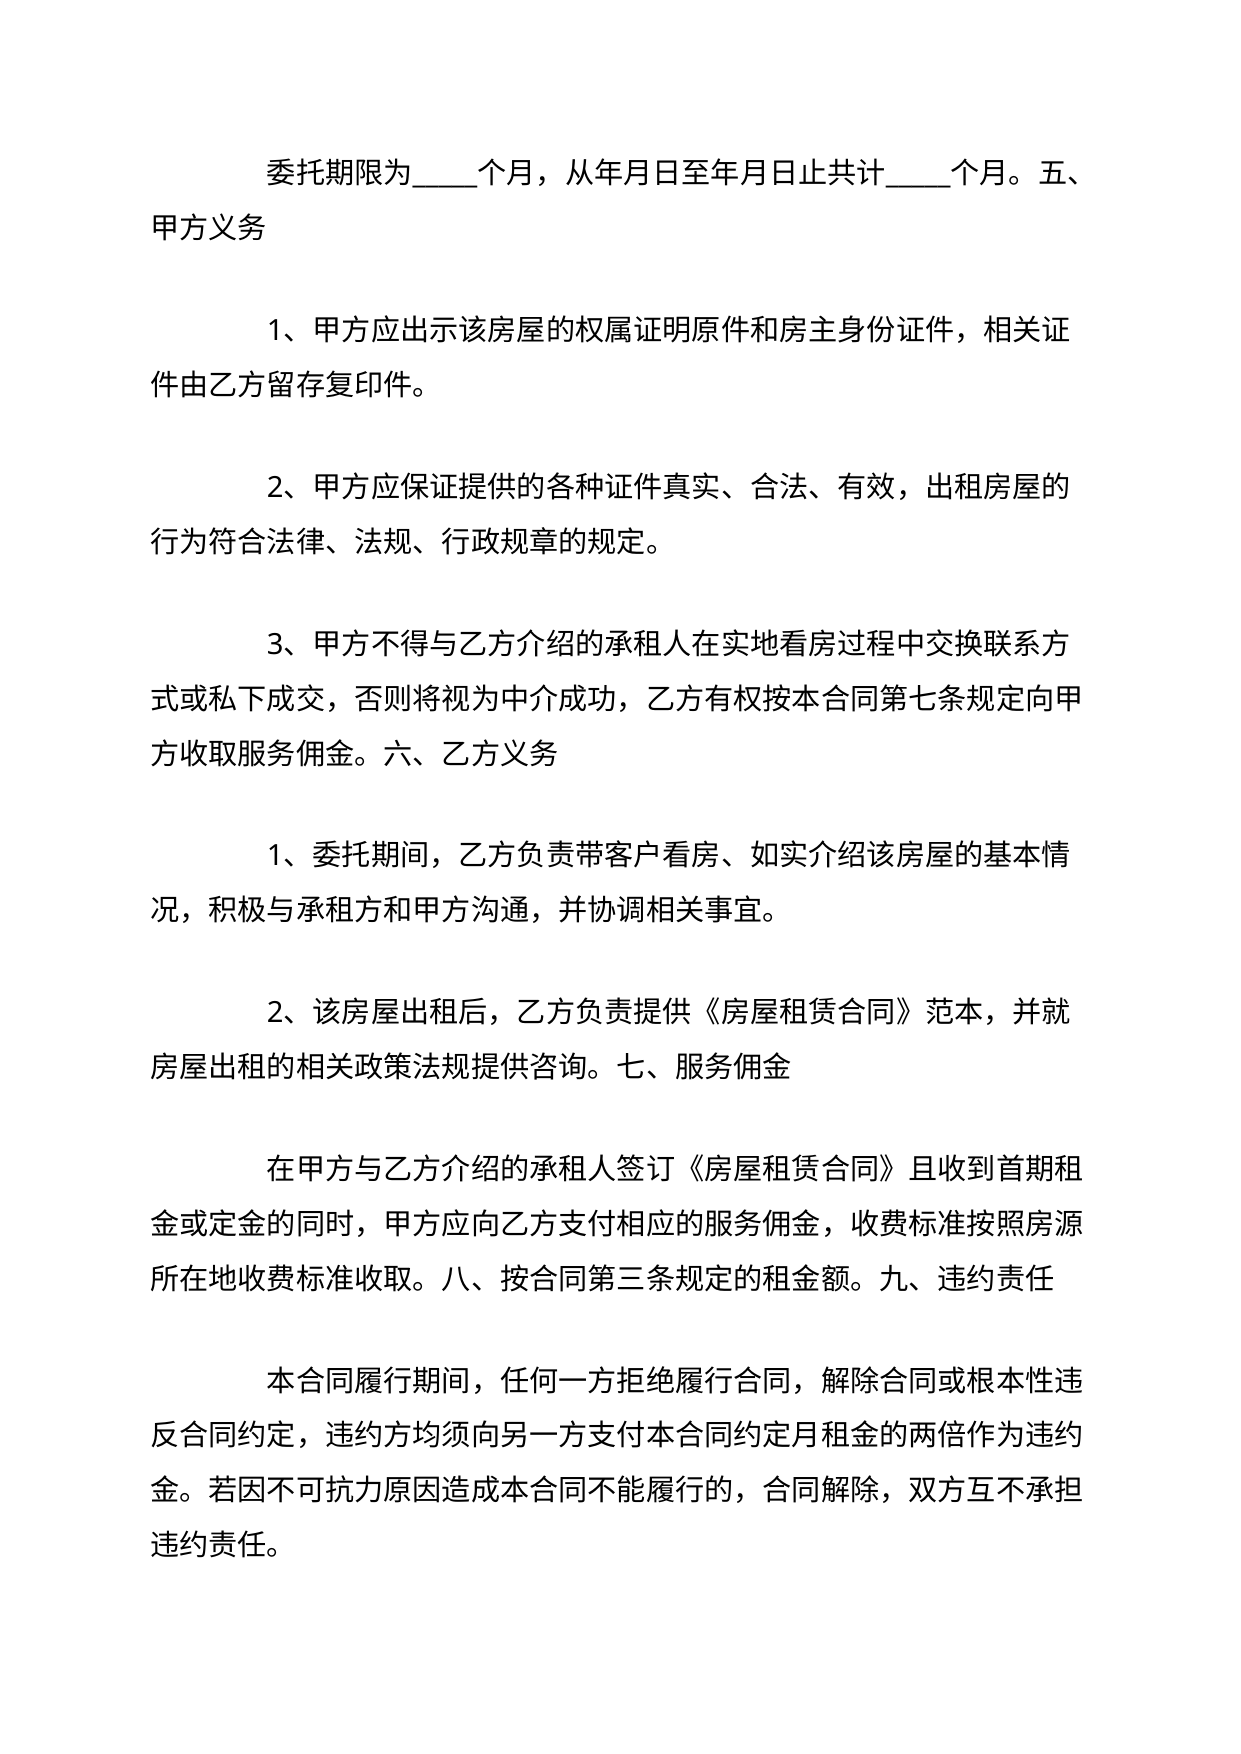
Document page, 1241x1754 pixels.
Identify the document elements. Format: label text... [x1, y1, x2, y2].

text 1、甲方应出示该房屋的权属证明原件和房主身份证件，相关证件由乙方留存复印件。 [150, 307, 1090, 404]
text 2、甲方应保证提供的各种证件真实、合法、有效，出租房屋的行为符合法律、法规、行政规章的规定。 [150, 463, 1090, 561]
text 3、甲方不得与乙方介绍的承租人在实地看房过程中交换联系方式或私下成交，否则将视为中介成功，乙方有权按本合同第七条规定向甲方收取服务佣金。六、乙方义务 [150, 620, 1090, 772]
text 委托期限为_____个月，从年月日至年月日止共计_____个月。五、甲方义务 [150, 150, 1090, 247]
text 在甲方与乙方介绍的承租人签订《房屋租赁合同》且收到首期租金或定金的同时，甲方应向乙方支付相应的服务佣金，收费标准按照房源所在地收费标准收取。八、按合同第三条规定的租金额。九、违约责任 [150, 1146, 1090, 1298]
text 2、该房屋出租后，乙方负责提供《房屋租赁合同》范本，并就房屋出租的相关政策法规提供咨询。七、服务佣金 [150, 989, 1090, 1086]
text 1、委托期间，乙方负责带客户看房、如实介绍该房屋的基本情况，积极与承租方和甲方沟通，并协调相关事宜。 [150, 832, 1090, 929]
text 本合同履行期间，任何一方拒绝履行合同，解除合同或根本性违反合同约定，违约方均须向另一方支付本合同约定月租金的两倍作为违约金。若因不可抗力原因造成本合同不能履行的，合同解除，双方互不承担违约责任。 [150, 1357, 1090, 1564]
